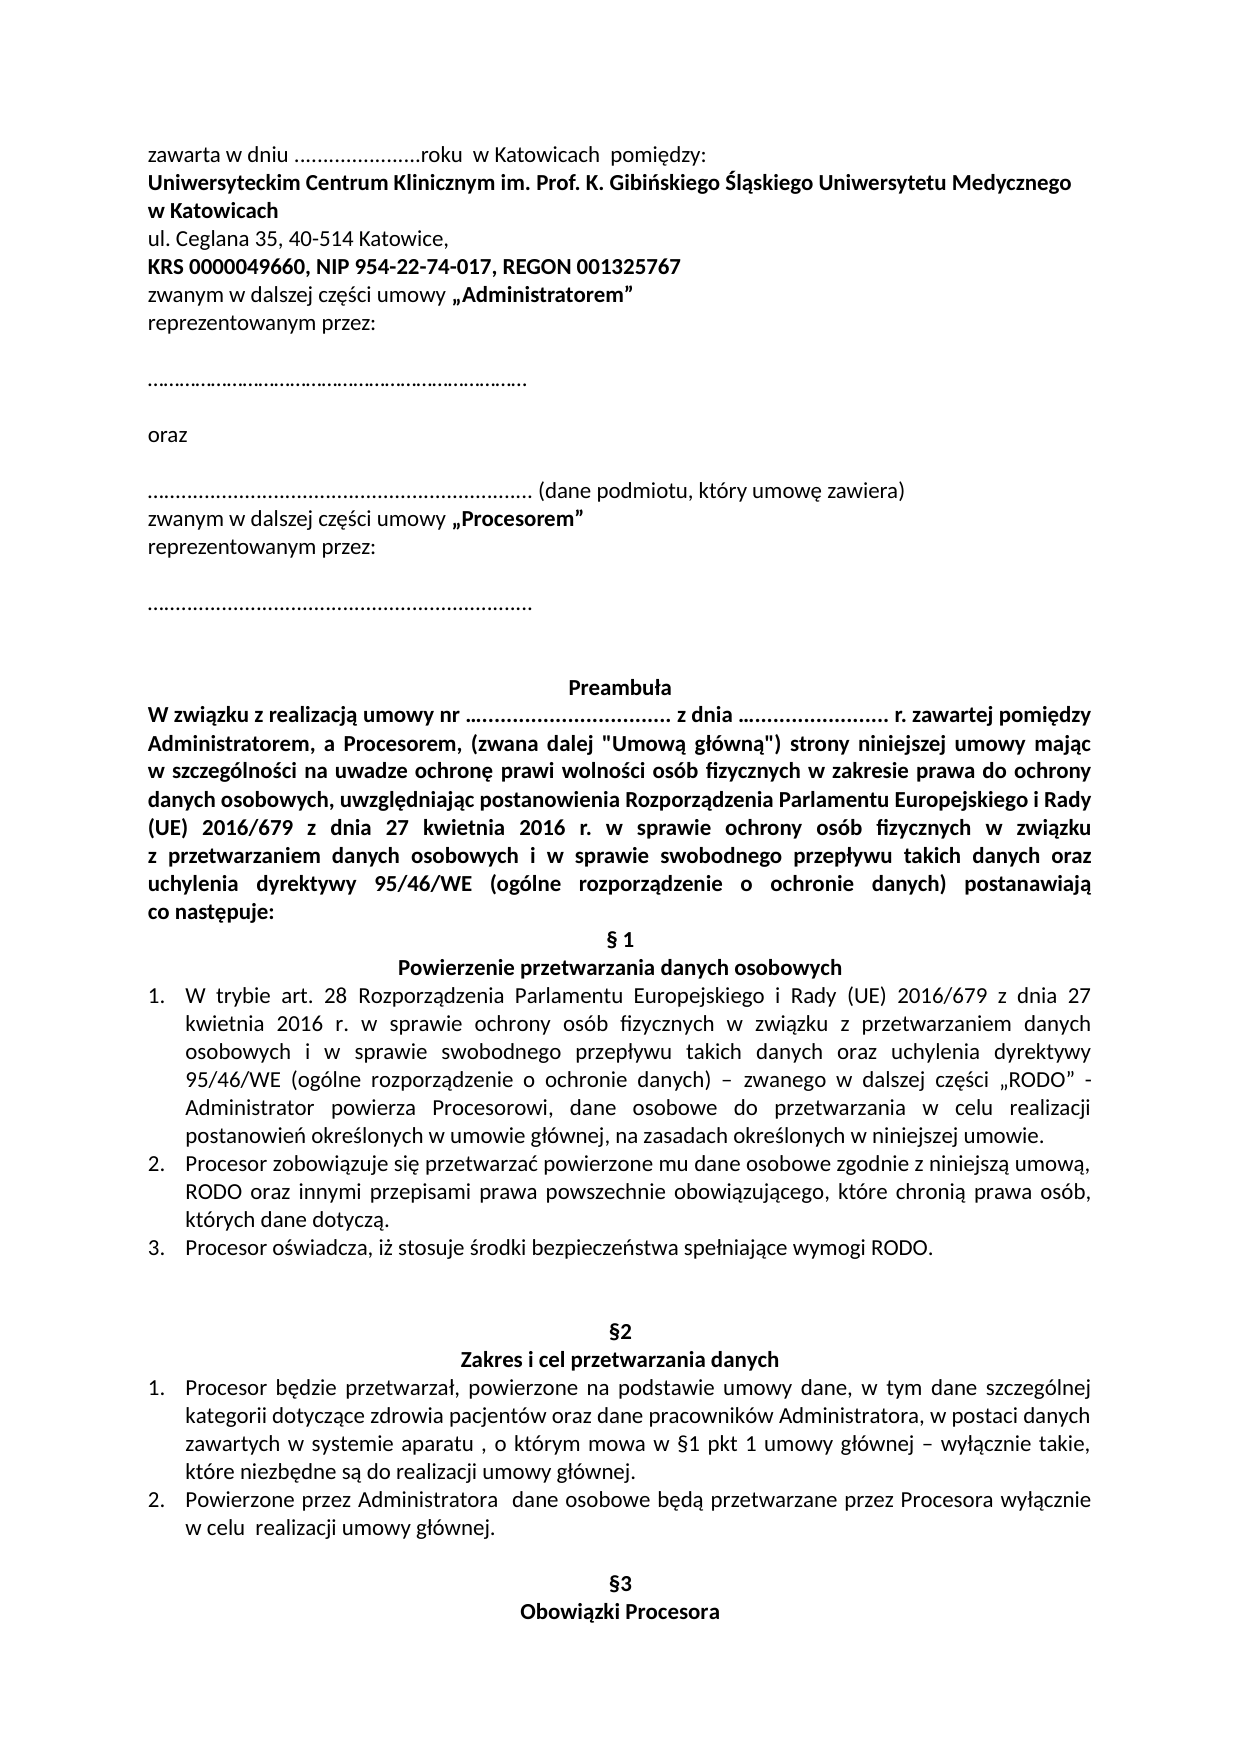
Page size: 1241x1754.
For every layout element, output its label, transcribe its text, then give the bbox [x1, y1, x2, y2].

text oraz [148, 420, 1092, 448]
list Procesor oświadcza, iż stosuje środki bezpieczeństwa spełniające wymogi RODO. [148, 1233, 1092, 1261]
list Powierzone przez Administratora dane osobowe będą przetwarzane przez Procesora wyłącznie w celu realizacji umowy głównej. [148, 1485, 1092, 1541]
text §2 [148, 1317, 1092, 1345]
text zwanym w dalszej części umowy „Procesorem” [148, 504, 1092, 532]
text W związku z realizacją umowy nr …............................... z dnia …...................... r. zawartej pomiędzy Administratorem, a Procesorem, (zwana dalej "Umową główną") strony niniejszej umowy mając w szczególności na uwadze ochronę prawi wolności osób fizycznych w zakresie prawa do ochrony danych osobowych, uwzględniając postanowienia Rozporządzenia Parlamentu Europejskiego i Rady (UE) 2016/679 z dnia 27 kwietnia 2016 r. w sprawie ochrony osób fizycznych w związku z przetwarzaniem danych osobowych i w sprawie swobodnego przepływu takich danych oraz uchylenia dyrektywy 95/46/WE (ogólne rozporządzenie o ochronie danych) postanawiają co następuje: [148, 701, 1092, 925]
text reprezentowanym przez: [148, 308, 1092, 336]
text reprezentowanym przez: [148, 532, 1092, 561]
text ……………………………………………………………… [148, 364, 1092, 392]
text § 1 [148, 925, 1092, 953]
list Procesor będzie przetwarzał, powierzone na podstawie umowy dane, w tym dane szczególnej kategorii dotyczące zdrowia pacjentów oraz dane pracowników Administratora, w postaci danych zawartych w systemie aparatu , o którym mowa w §1 pkt 1 umowy głównej – wyłącznie takie, które niezbędne są do realizacji umowy głównej. [148, 1373, 1092, 1485]
text …................................................................ [148, 588, 1092, 617]
text ul. Ceglana 35, 40-514 Katowice, [148, 224, 1092, 252]
text Preambuła [148, 673, 1092, 701]
list W trybie art. 28 Rozporządzenia Parlamentu Europejskiego i Rady (UE) 2016/679 z dnia 27 kwietnia 2016 r. w sprawie ochrony osób fizycznych w związku z przetwarzaniem danych osobowych i w sprawie swobodnego przepływu takich danych oraz uchylenia dyrektywy 95/46/WE (ogólne rozporządzenie o ochronie danych) – zwanego w dalszej części „RODO” - Administrator powierza Procesorowi, dane osobowe do przetwarzania w celu realizacji postanowień określonych w umowie głównej, na zasadach określonych w niniejszej umowie. [148, 981, 1092, 1149]
list Procesor zobowiązuje się przetwarzać powierzone mu dane osobowe zgodnie z niniejszą umową, RODO oraz innymi przepisami prawa powszechnie obowiązującego, które chronią prawa osób, których dane dotyczą. [148, 1149, 1092, 1233]
text §3 [148, 1569, 1092, 1597]
text Uniwersyteckim Centrum Klinicznym im. Prof. K. Gibińskiego Śląskiego Uniwersytetu Medycznego w Katowicach [148, 168, 1092, 224]
text zawarta w dniu ......................roku w Katowicach pomiędzy: [148, 140, 1092, 168]
text Powierzenie przetwarzania danych osobowych [148, 953, 1092, 981]
text zwanym w dalszej części umowy „Administratorem” [148, 280, 1092, 308]
text KRS 0000049660, NIP 954-22-74-017, REGON 001325767 [148, 252, 1092, 280]
text Obowiązki Procesora [148, 1597, 1092, 1625]
text …................................................................ (dane podmiotu, który umowę zawiera) [148, 476, 1092, 504]
text Zakres i cel przetwarzania danych [148, 1345, 1092, 1373]
